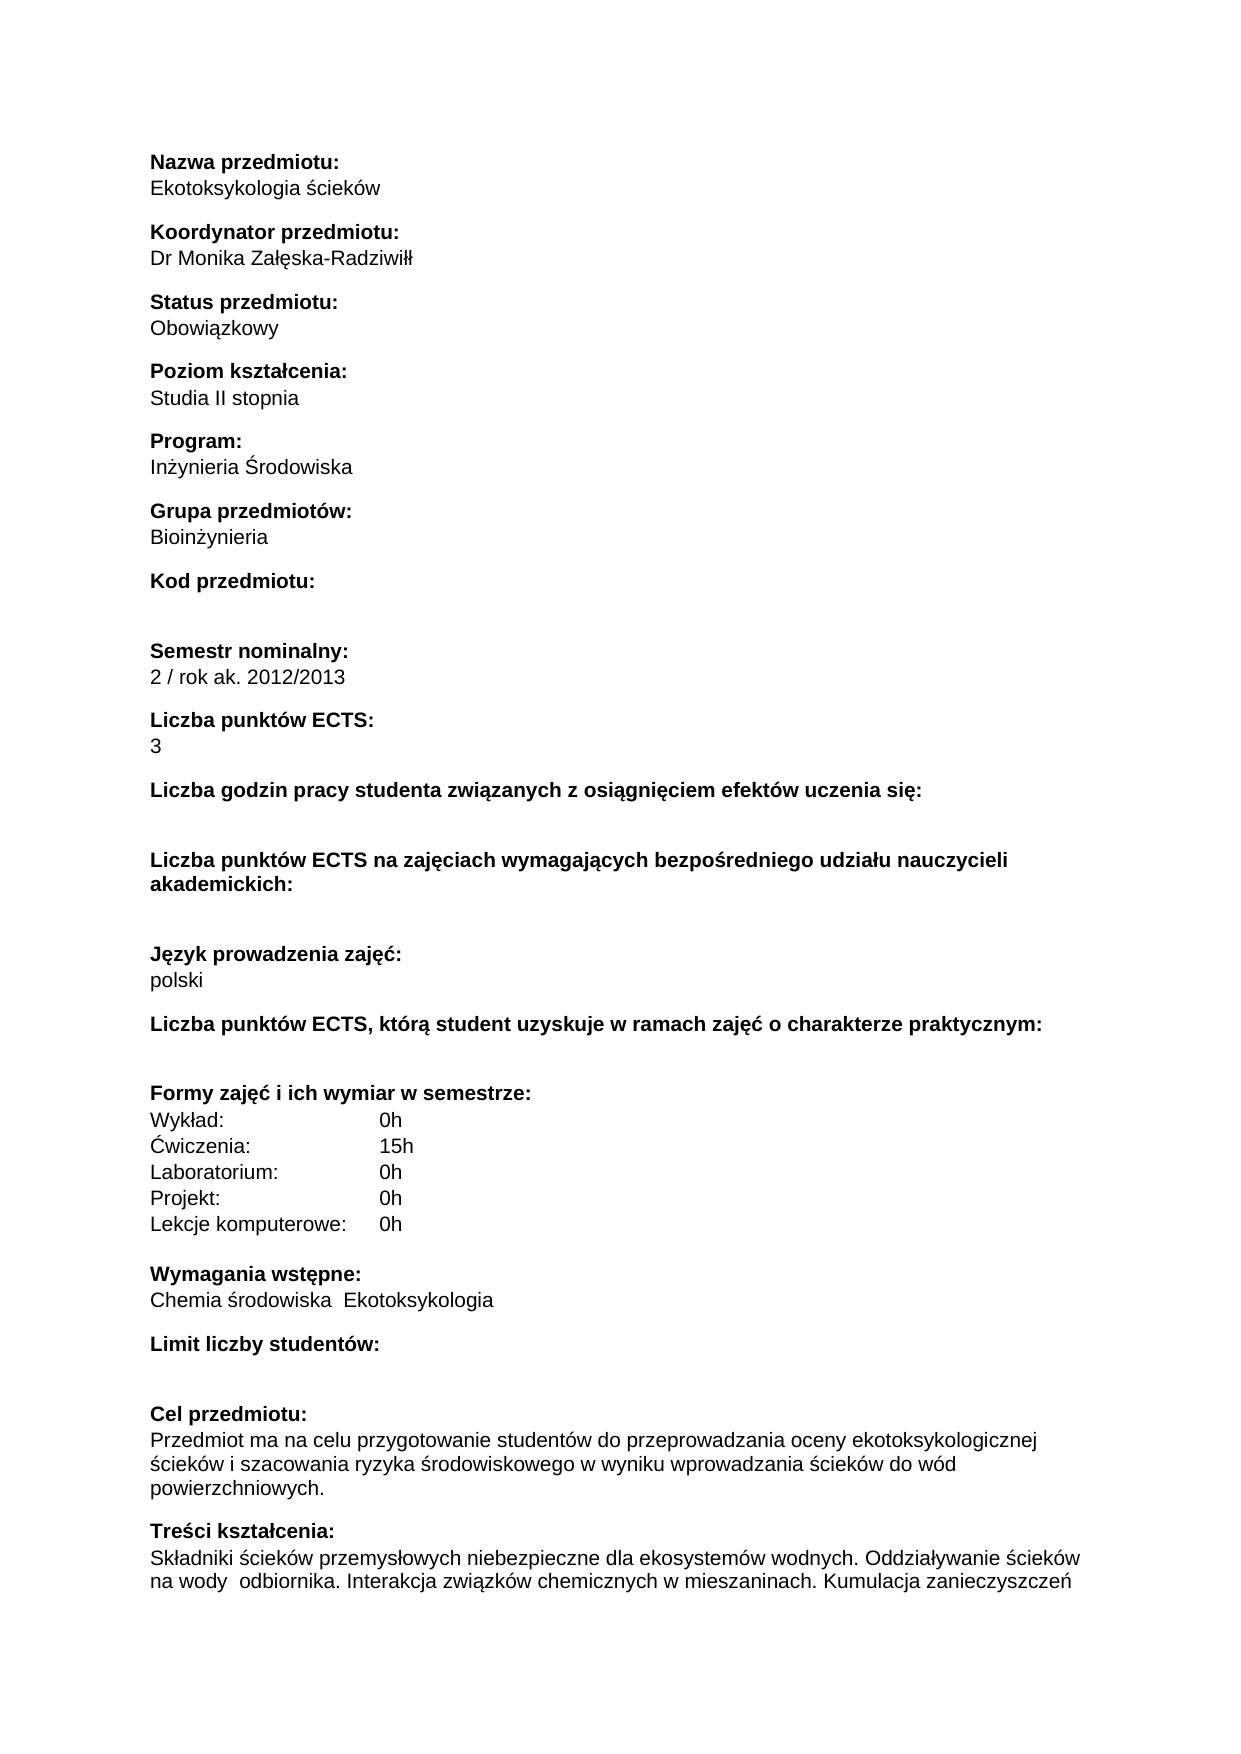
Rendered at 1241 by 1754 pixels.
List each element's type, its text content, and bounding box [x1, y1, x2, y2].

text 2 / rok ak. 2012/2013 [150, 664, 1090, 688]
text polski [150, 968, 1090, 992]
text Liczba punktów ECTS, którą student uzyskuje w ramach zajęć o charakterze praktycznym: [150, 1011, 1090, 1035]
text Koordynator przedmiotu: [150, 220, 1090, 244]
text Wymagania wstępne: [150, 1262, 1090, 1286]
table_cell 0h [369, 1158, 597, 1184]
table_cell 0h [369, 1184, 597, 1210]
text Ekotoksykologia ścieków [150, 176, 1090, 200]
text Formy zajęć i ich wymiar w semestrze: [150, 1081, 1090, 1105]
table_cell Projekt: [140, 1186, 367, 1210]
text Program: [150, 429, 1090, 453]
text Grupa przedmiotów: [150, 499, 1090, 523]
table_cell 15h [369, 1132, 597, 1158]
text Limit liczby studentów: [150, 1332, 1090, 1356]
table_header Wykład: [140, 1108, 367, 1132]
text Przedmiot ma na celu przygotowanie studentów do przeprowadzania oceny ekotoksykologicznej ścieków i szacowania ryzyka środowiskowego w wyniku wprowadzania ścieków do wód powierzchniowych. [150, 1428, 1090, 1499]
text Inżynieria Środowiska [150, 455, 1090, 479]
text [150, 1545, 1090, 1593]
text Liczba punktów ECTS na zajęciach wymagających bezpośredniego udziału nauczycieli akademickich: [150, 848, 1090, 896]
table_cell Ćwiczenia: [140, 1134, 367, 1158]
text Treści kształcenia: [150, 1519, 1090, 1543]
text Liczba godzin pracy studenta związanych z osiągnięciem efektów uczenia się: [150, 778, 1090, 802]
text Status przedmiotu: [150, 289, 1090, 313]
table_cell Lekcje komputerowe: [140, 1212, 367, 1236]
table_cell Laboratorium: [140, 1160, 367, 1184]
text Poziom kształcenia: [150, 359, 1090, 383]
text Nazwa przedmiotu: [150, 150, 1090, 174]
text Cel przedmiotu: [150, 1402, 1090, 1426]
text Liczba punktów ECTS: [150, 708, 1090, 732]
text Język prowadzenia zajęć: [150, 942, 1090, 966]
text Chemia środowiska Ekotoksykologia [150, 1288, 1090, 1312]
text Semestr nominalny: [150, 638, 1090, 662]
table_cell 0h [369, 1210, 597, 1236]
text Dr Monika Załęska-Radziwiłł [150, 246, 1090, 270]
text 3 [150, 734, 1090, 758]
text Studia II stopnia [150, 385, 1090, 409]
table_header 0h [369, 1108, 597, 1132]
text Kod przedmiotu: [150, 569, 1090, 593]
text Obowiązkowy [150, 316, 1090, 339]
text Bioinżynieria [150, 525, 1090, 549]
